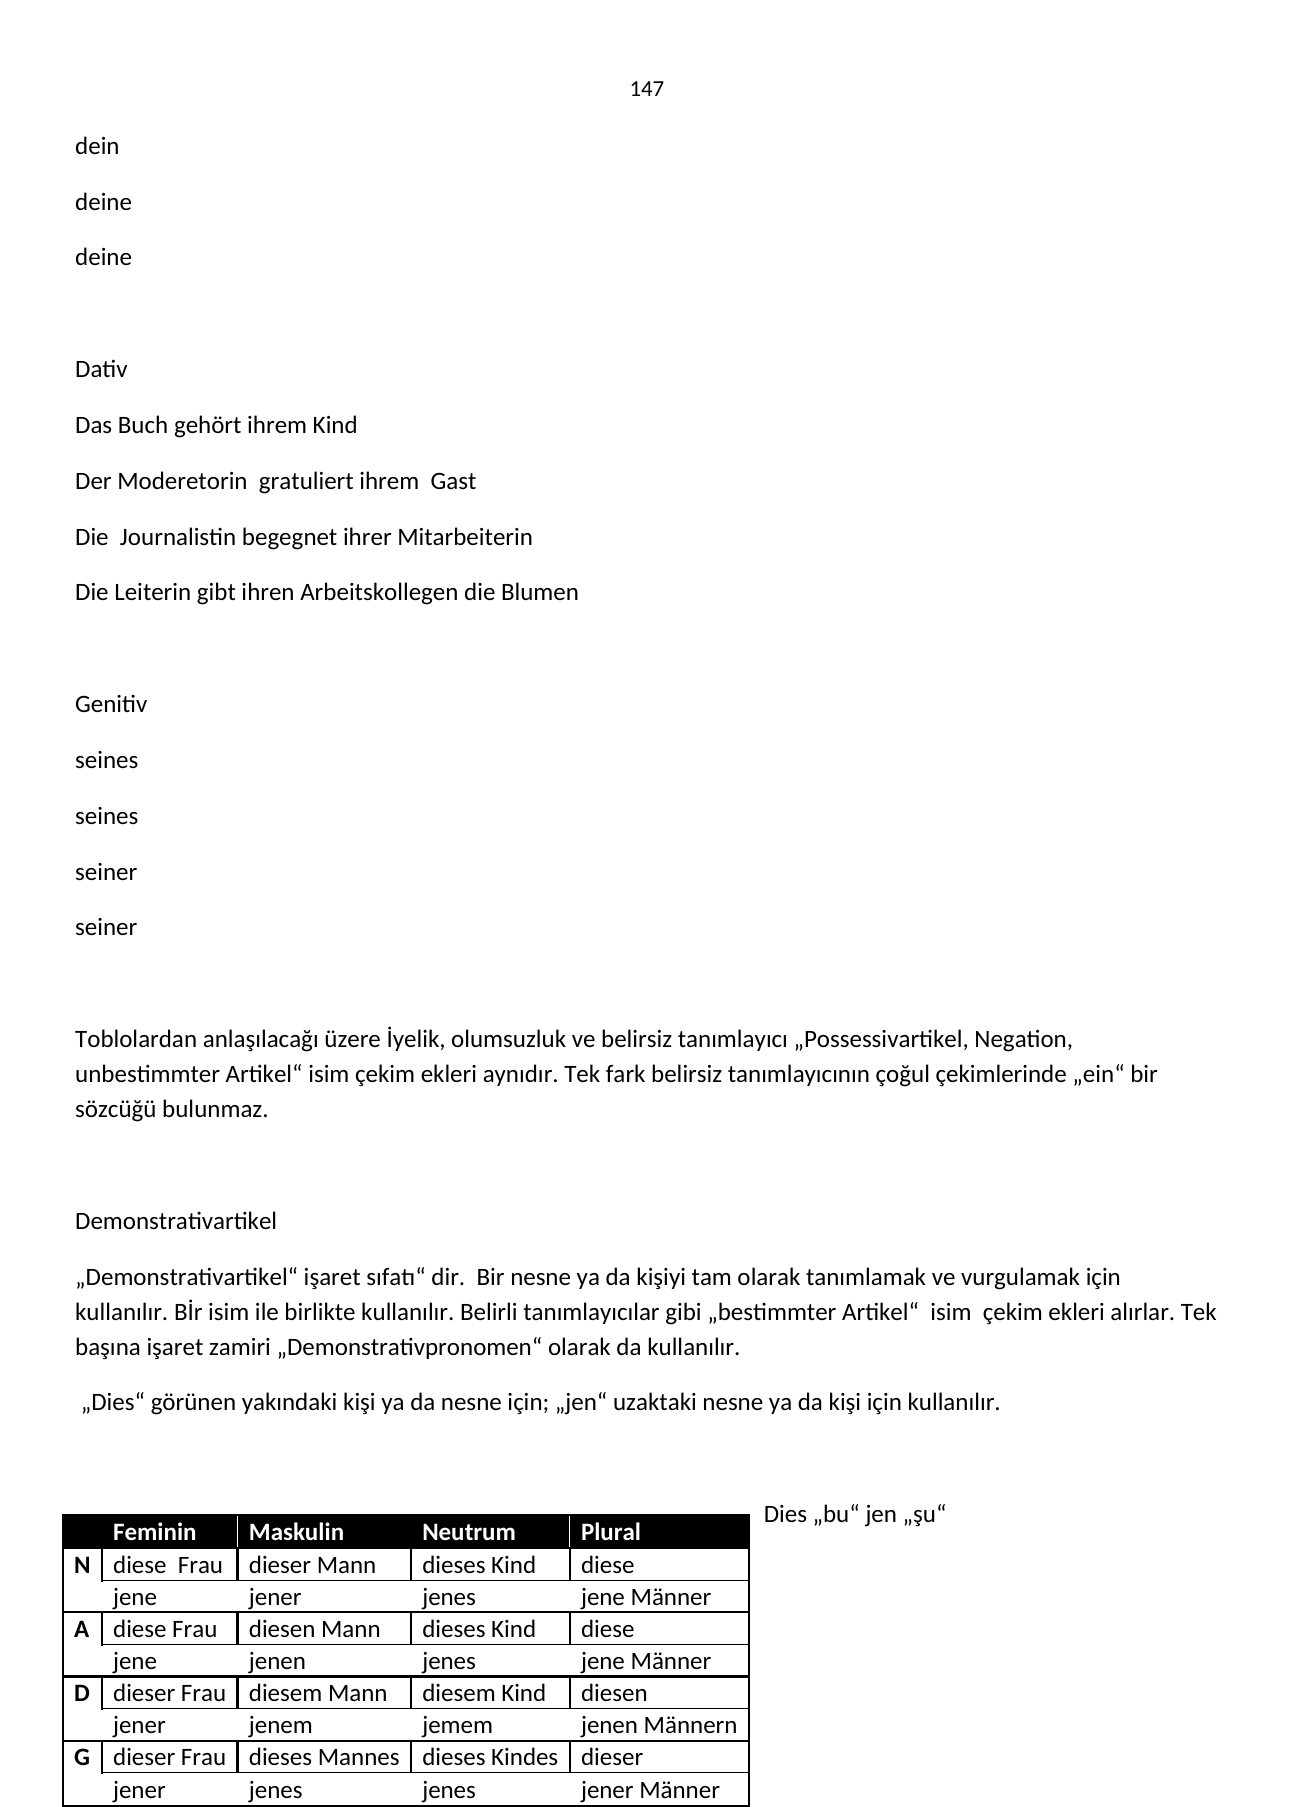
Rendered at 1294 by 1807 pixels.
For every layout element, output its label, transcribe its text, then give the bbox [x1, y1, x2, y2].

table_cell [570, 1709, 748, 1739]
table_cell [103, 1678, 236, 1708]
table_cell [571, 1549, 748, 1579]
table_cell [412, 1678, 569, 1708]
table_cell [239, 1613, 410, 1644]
text Dativ [75, 353, 1218, 384]
text Die Journalistin begegnet ihrer Mitarbeiterin [75, 521, 1218, 551]
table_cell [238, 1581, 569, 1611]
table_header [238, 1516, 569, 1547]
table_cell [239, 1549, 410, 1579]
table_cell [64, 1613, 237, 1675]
text seines [75, 744, 1218, 774]
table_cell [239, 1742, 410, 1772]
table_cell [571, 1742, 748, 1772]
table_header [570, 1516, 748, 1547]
text seiner [75, 911, 1218, 942]
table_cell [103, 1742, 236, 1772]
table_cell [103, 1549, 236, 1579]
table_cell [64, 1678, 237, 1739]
text Das Buch gehört ihrem Kind [75, 409, 1218, 439]
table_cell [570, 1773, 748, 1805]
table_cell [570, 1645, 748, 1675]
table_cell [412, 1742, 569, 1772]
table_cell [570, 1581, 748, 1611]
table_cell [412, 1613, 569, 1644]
text Demonstrativartikel [75, 1205, 1218, 1235]
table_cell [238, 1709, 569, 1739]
text Genitiv [75, 688, 1218, 719]
text „Demonstrativartikel“ işaret sıfatı“ dir. Bir nesne ya da kişiyi tam olarak tanımlamak ve vurgulamak için kullanılır. Bİr isim ile birlikte kullanılır. Belirli tanımlayıcılar gibi „bestimmter Artikel“ isim çekim ekleri alırlar. Tek başına işaret zamiri „Demonstrativpronomen“ olarak da kullanılır. [75, 1261, 1218, 1361]
text Toblolardan anlaşılacağı üzere İyelik, olumsuzluk ve belirsiz tanımlayıcı „Possessivartikel, Negation, unbestimmter Artikel“ isim çekim ekleri aynıdır. Tek fark belirsiz tanımlayıcının çoğul çekimlerinde „ein“ bir sözcüğü bulunmaz. [75, 1023, 1218, 1124]
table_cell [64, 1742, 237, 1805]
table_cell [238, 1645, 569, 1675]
text Der Moderetorin gratuliert ihrem Gast [75, 465, 1218, 495]
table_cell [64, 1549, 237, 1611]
text seines [75, 800, 1218, 830]
text Die Leiterin gibt ihren Arbeitskollegen die Blumen [75, 576, 1218, 607]
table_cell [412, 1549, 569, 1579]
text Dies „bu“ jen „şu“ [75, 1498, 1218, 1529]
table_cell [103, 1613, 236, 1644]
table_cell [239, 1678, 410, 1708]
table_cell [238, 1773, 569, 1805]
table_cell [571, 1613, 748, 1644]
text deine [75, 186, 1218, 216]
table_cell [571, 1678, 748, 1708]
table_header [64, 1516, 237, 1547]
text seiner [75, 856, 1218, 886]
text dein [75, 130, 1218, 160]
text deine [75, 241, 1218, 272]
text „Dies“ görünen yakındaki kişi ya da nesne için; „jen“ uzaktaki nesne ya da kişi için kullanılır. [75, 1386, 1218, 1417]
